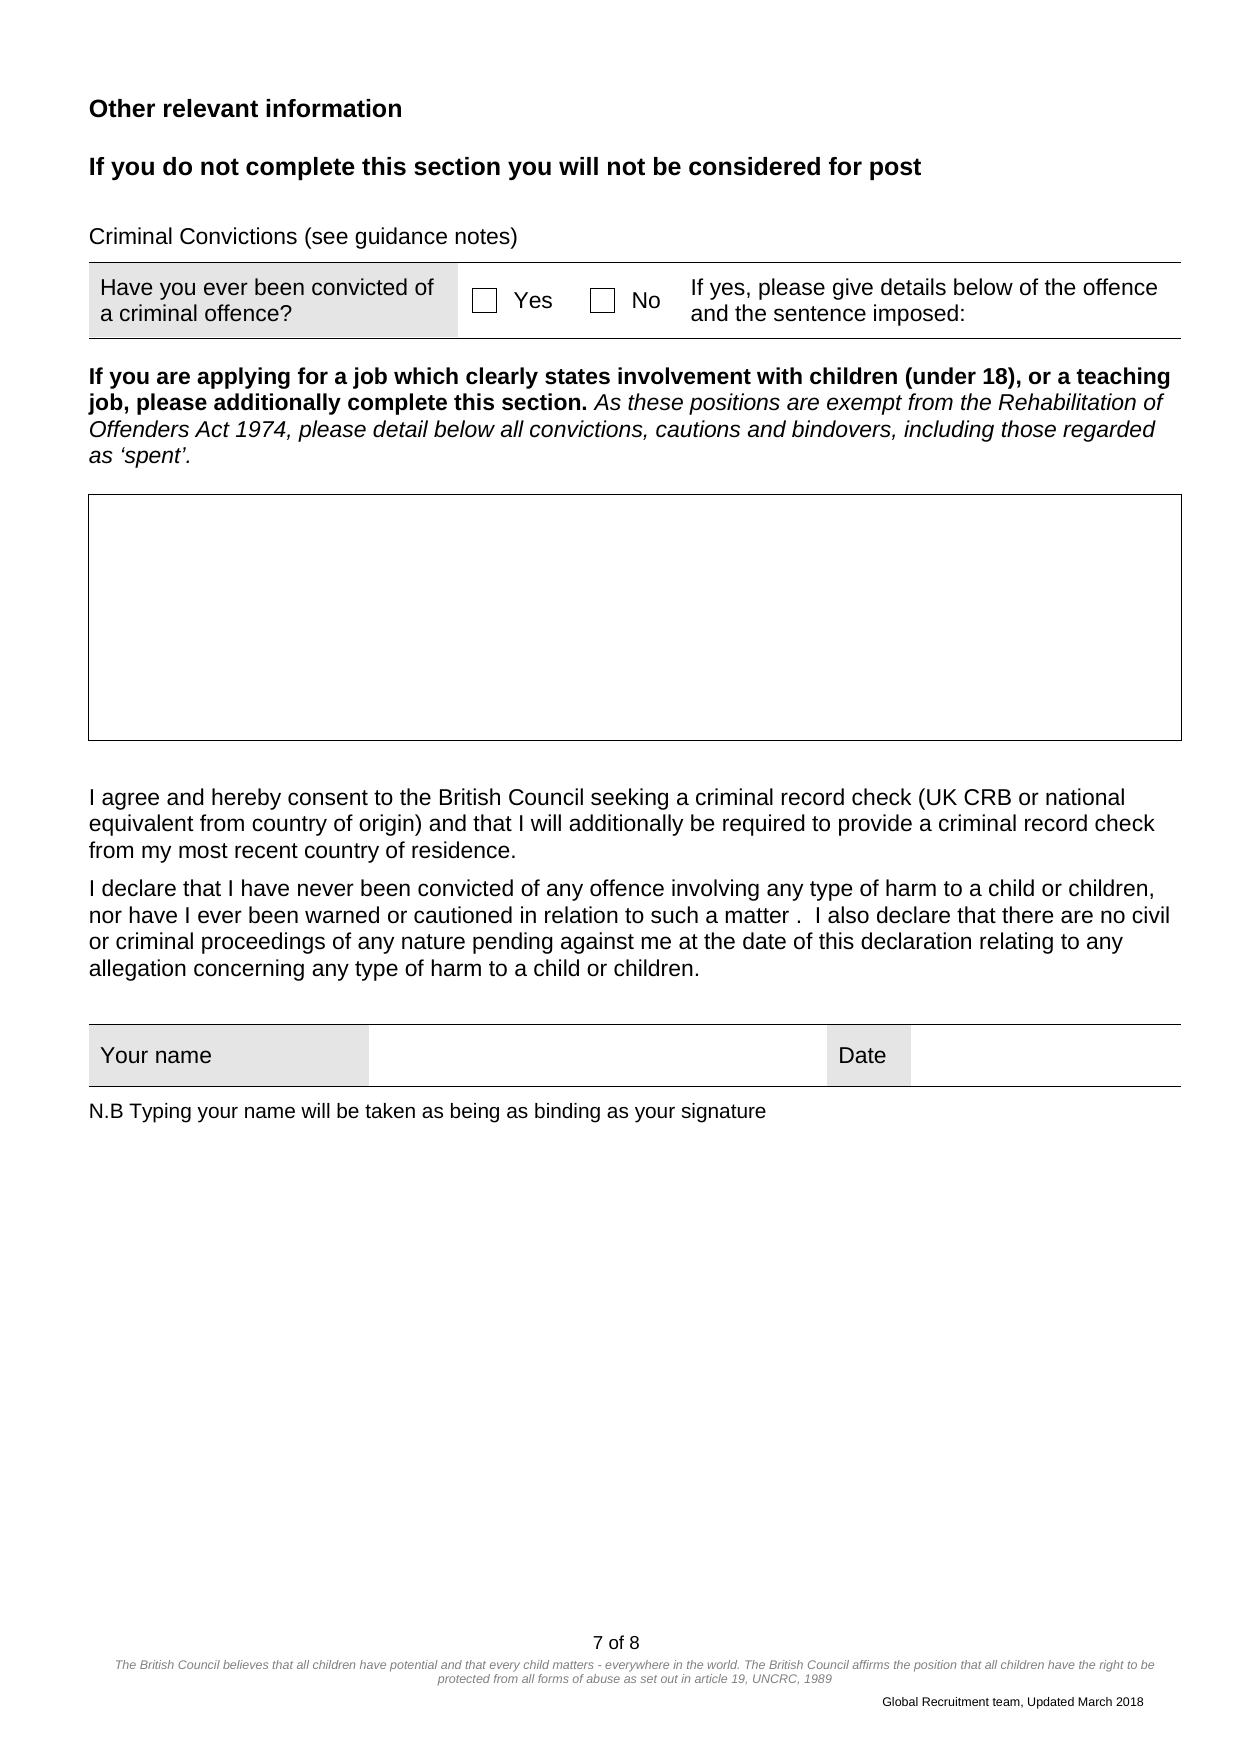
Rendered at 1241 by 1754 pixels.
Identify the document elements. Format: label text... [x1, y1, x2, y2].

table_header Yes [502, 263, 576, 337]
text Criminal Convictions (see guidance notes) [89, 223, 1181, 250]
table_header [89, 495, 1181, 740]
text N.B Typing your name will be taken as being as binding as your signature [89, 1099, 1181, 1123]
table_header Date [827, 1025, 911, 1086]
text If you do not complete this section you will not be considered for post [89, 152, 1181, 180]
table_header No [620, 263, 679, 337]
table_header Your name [89, 1025, 369, 1086]
table_header Have you ever been convicted of a criminal offence? [89, 263, 458, 337]
text If you are applying for a job which clearly states involvement with children (under 18), or a teaching job, please additionally complete this section. As these positions are exempt from the Rehabilitation of Offenders Act 1974, please detail below all convictions, cautions and bindovers, including those regarded as ‘spent’. [89, 363, 1181, 468]
table_header [369, 1025, 827, 1086]
table_header If yes, please give details below of the offence and the sentence imposed: [679, 263, 1181, 337]
text Other relevant information [89, 94, 1181, 123]
table_header [458, 263, 502, 337]
table_header [576, 263, 620, 337]
table_header [911, 1025, 1181, 1086]
text I agree and hereby consent to the British Council seeking a criminal record check (UK CRB or national equivalent from country of origin) and that I will additionally be required to provide a criminal record check from my most recent country of residence. [89, 784, 1181, 863]
text I declare that I have never been convicted of any offence involving any type of harm to a child or children, nor have I ever been warned or cautioned in relation to such a matter . I also declare that there are no civil or criminal proceedings of any nature pending against me at the date of this declaration relating to any allegation concerning any type of harm to a child or children. [89, 875, 1181, 981]
